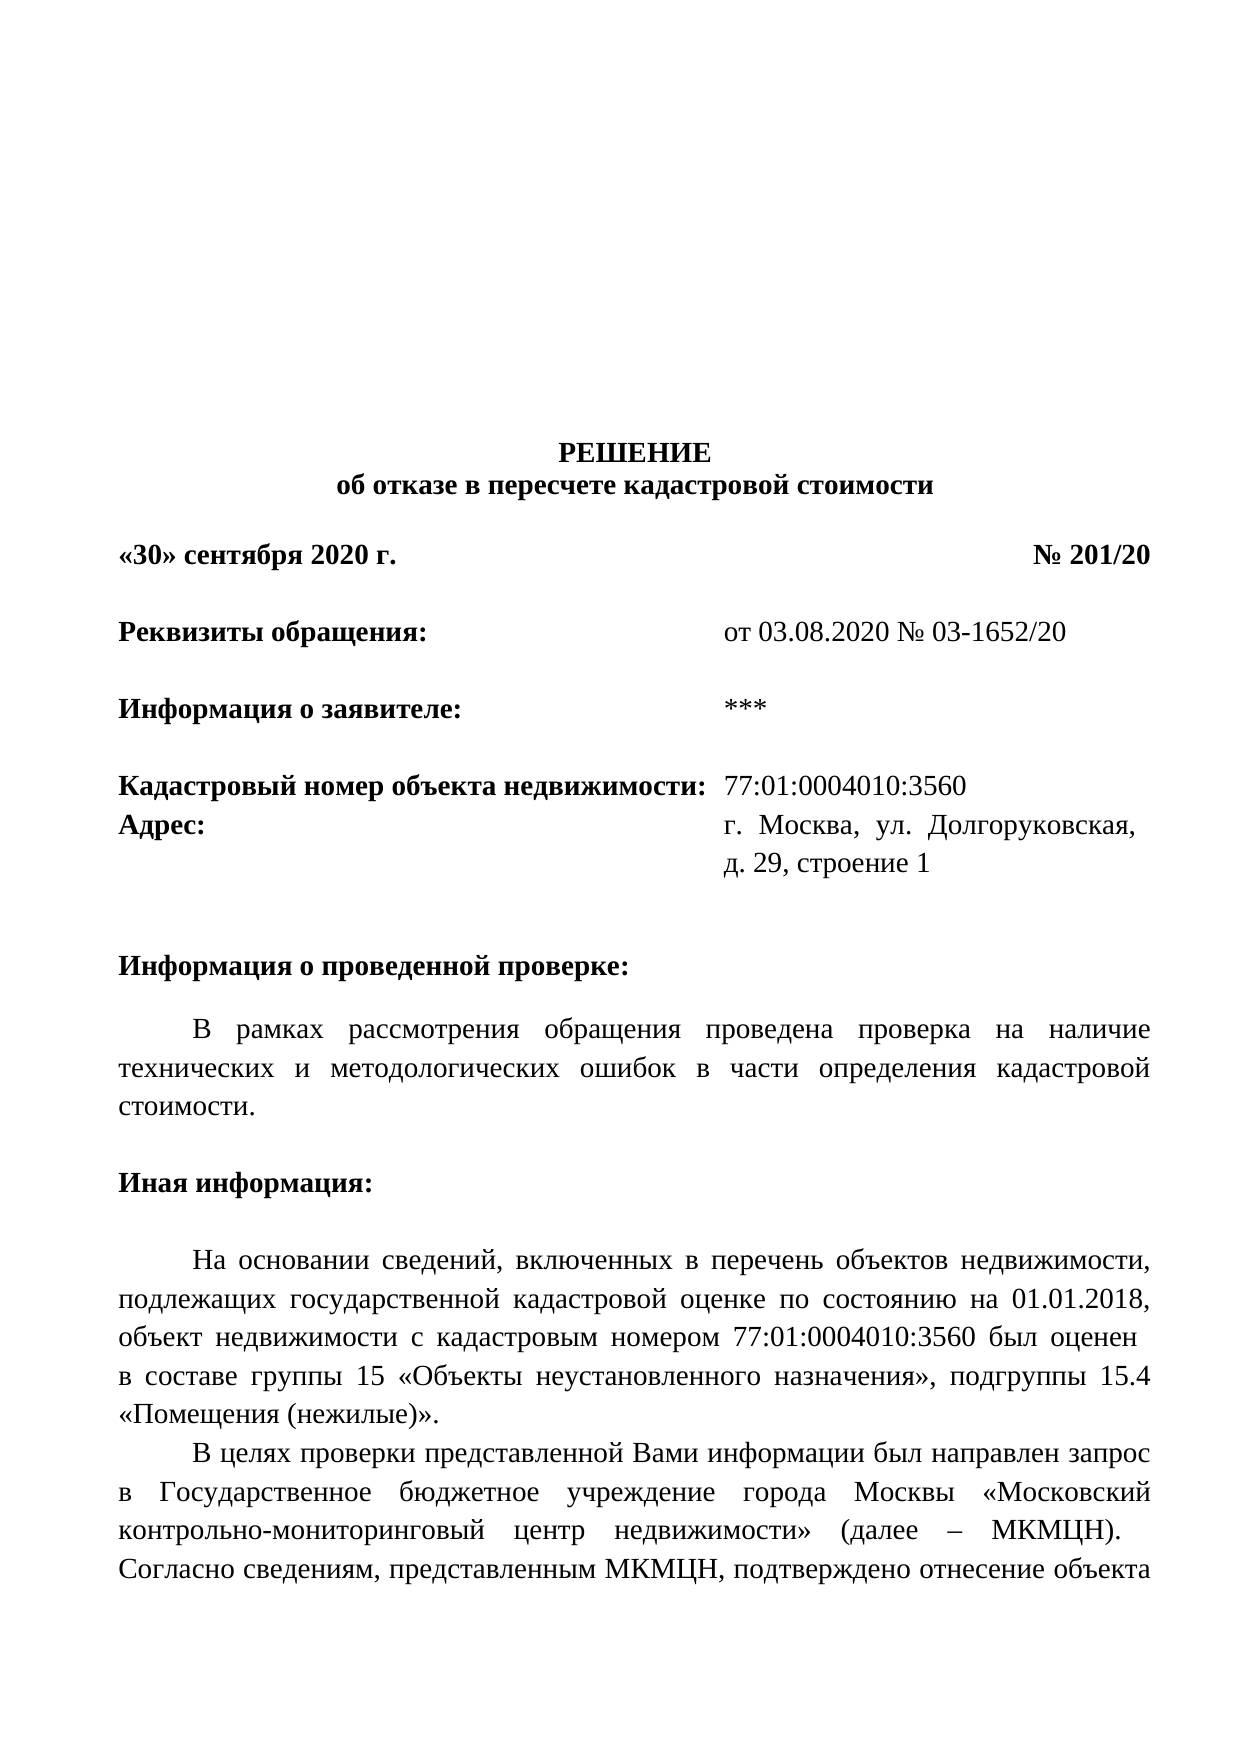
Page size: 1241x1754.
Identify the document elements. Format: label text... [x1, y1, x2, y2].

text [118, 1435, 1152, 1584]
text В рамках рассмотрения обращения проведена проверка на наличие технических и методологических ошибок в части определения кадастровой стоимости. [118, 1011, 1152, 1122]
text Информация о проведенной проверке: [118, 948, 1152, 981]
text Кадастровый номер объекта недвижимости: 77:01:0004010:3560 [118, 768, 1152, 802]
text «30» сентября 2020 г. № 201/20 [118, 537, 1152, 571]
text На основании сведений, включенных в перечень объектов недвижимости, подлежащих государственной кадастровой оценке по состоянию на 01.01.2018, объект недвижимости с кадастровым номером 77:01:0004010:3560 был оценен в составе группы 15 «Объекты неустановленного назначения», подгруппы 15.4 «Помещения (нежилые)». [118, 1242, 1152, 1430]
text Информация о заявителе: *** [118, 691, 1152, 725]
text об отказе в пересчете кадастровой стоимости [118, 469, 1152, 501]
text Иная информация: [118, 1165, 1152, 1199]
text Реквизиты обращения: от 03.08.2020 № 03-1652/20 [118, 614, 1152, 648]
text Адрес: г. Москва, ул. Долгоруковская, д. 29, строение 1 [118, 807, 1152, 879]
text РЕШЕНИЕ [118, 437, 1152, 469]
